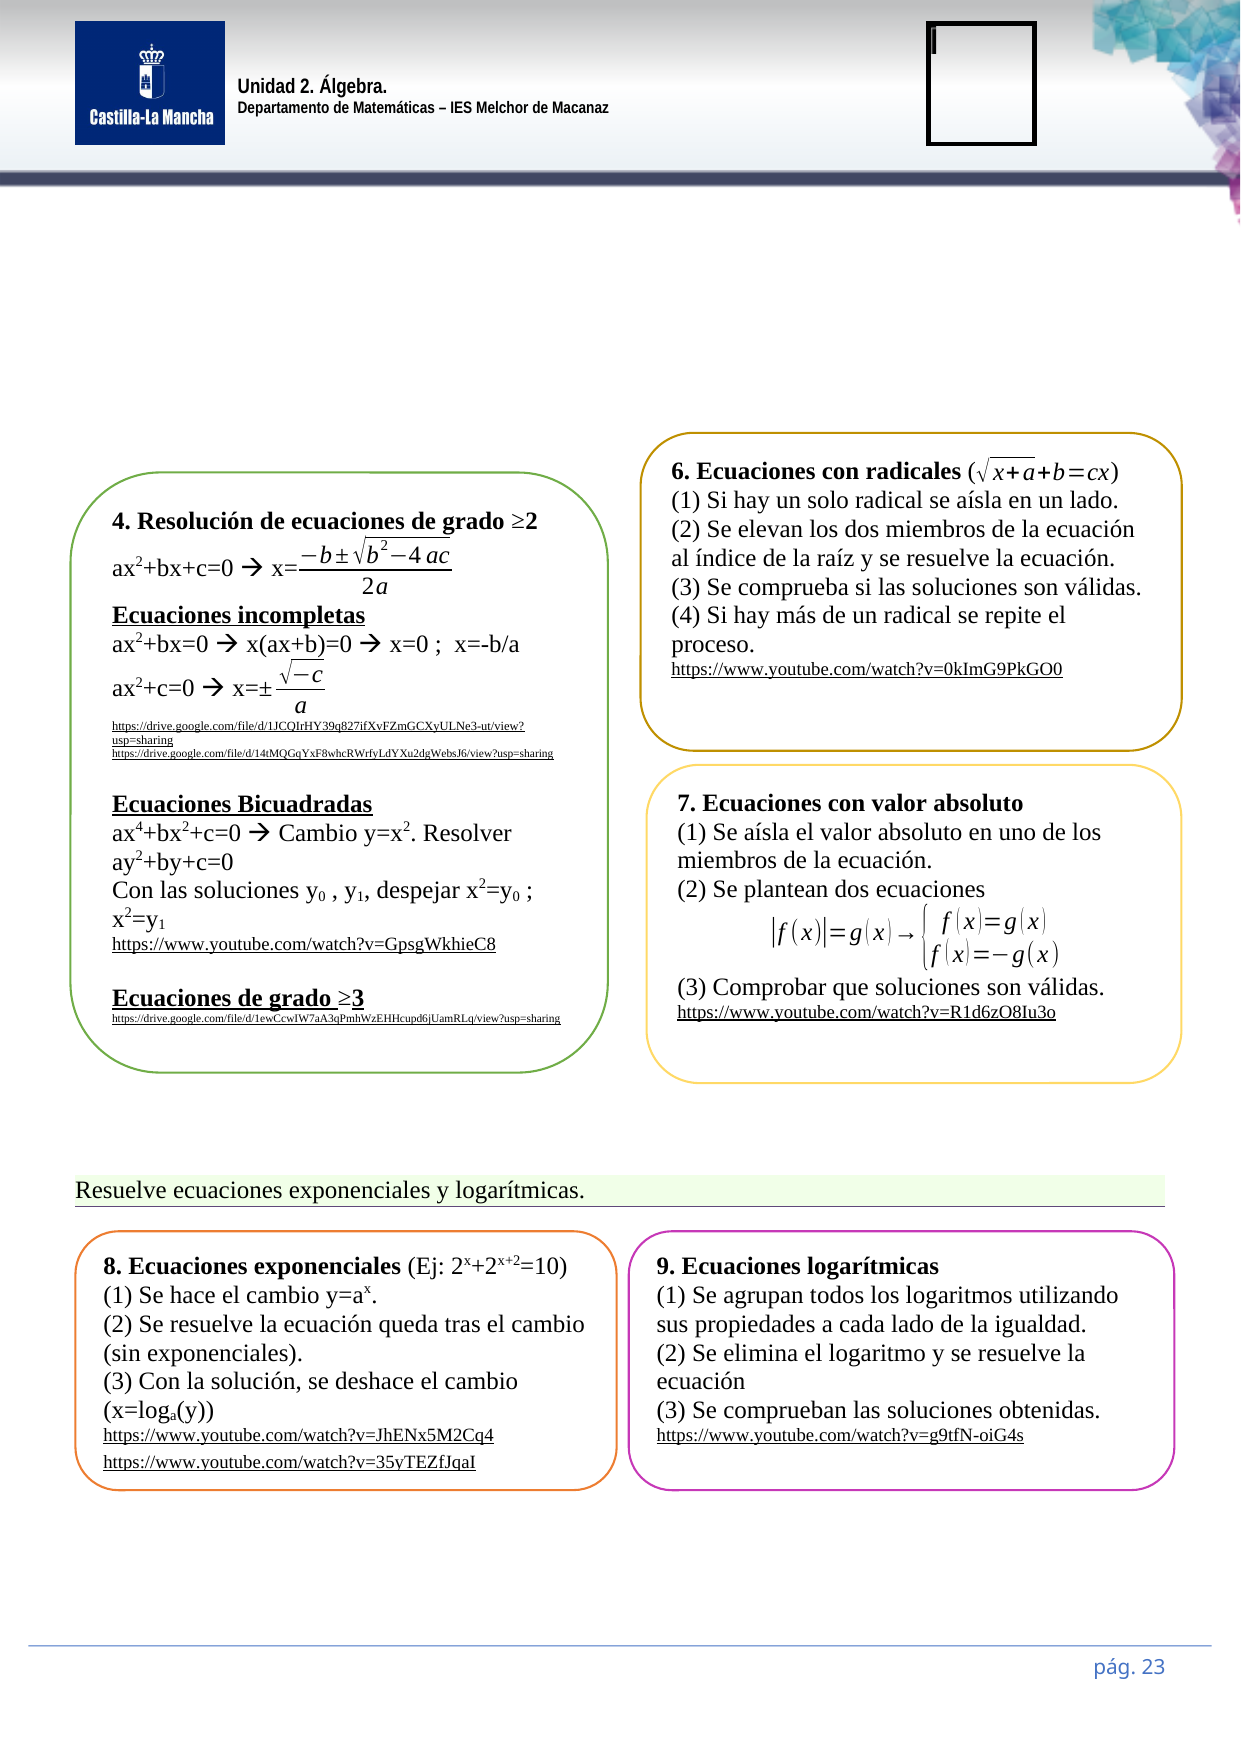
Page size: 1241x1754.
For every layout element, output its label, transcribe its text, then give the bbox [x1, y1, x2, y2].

text Resuelve ecuaciones exponenciales y logarítmicas. [75, 1175, 1165, 1206]
picture [0, 0, 1241, 269]
